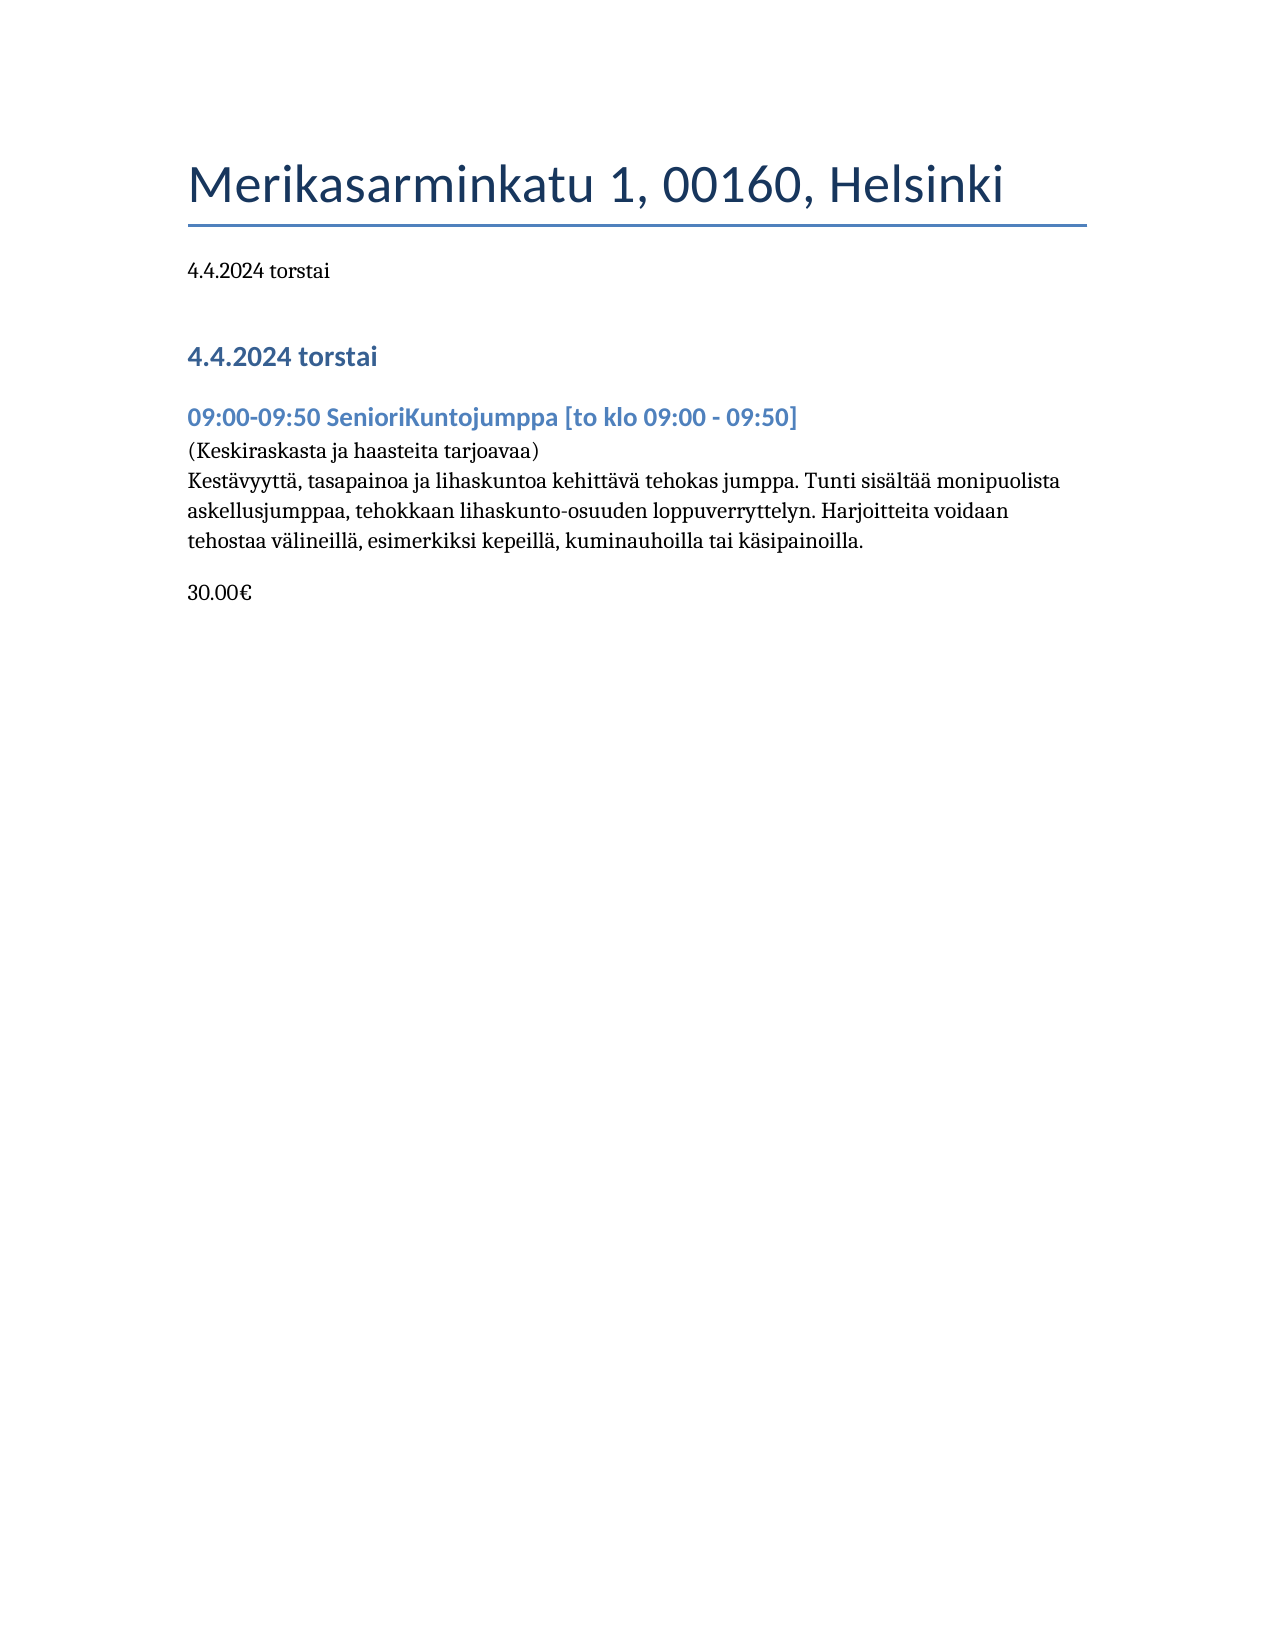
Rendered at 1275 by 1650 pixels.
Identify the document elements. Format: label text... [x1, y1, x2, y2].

text 4.4.2024 torstai [187, 258, 1087, 284]
text (Keskiraskasta ja haasteita tarjoavaa) Kestävyyttä, tasapainoa ja lihaskuntoa kehittävä tehokas jumppa. Tunti sisältää monipuolista askellusjumppaa, tehokkaan lihaskunto-osuuden loppuverryttelyn. Harjoitteita voidaan tehostaa välineillä, esimerkiksi kepeillä, kuminauhoilla tai käsipainoilla. [187, 438, 1087, 555]
subtitle 4.4.2024 torstai [187, 338, 1087, 374]
title Merikasarminkatu 1, 00160, Helsinki [187, 150, 1087, 227]
subtitle 09:00-09:50 SenioriKuntojumppa [to klo 09:00 - 09:50] [187, 400, 1087, 433]
text 30.00€ [187, 579, 1087, 606]
